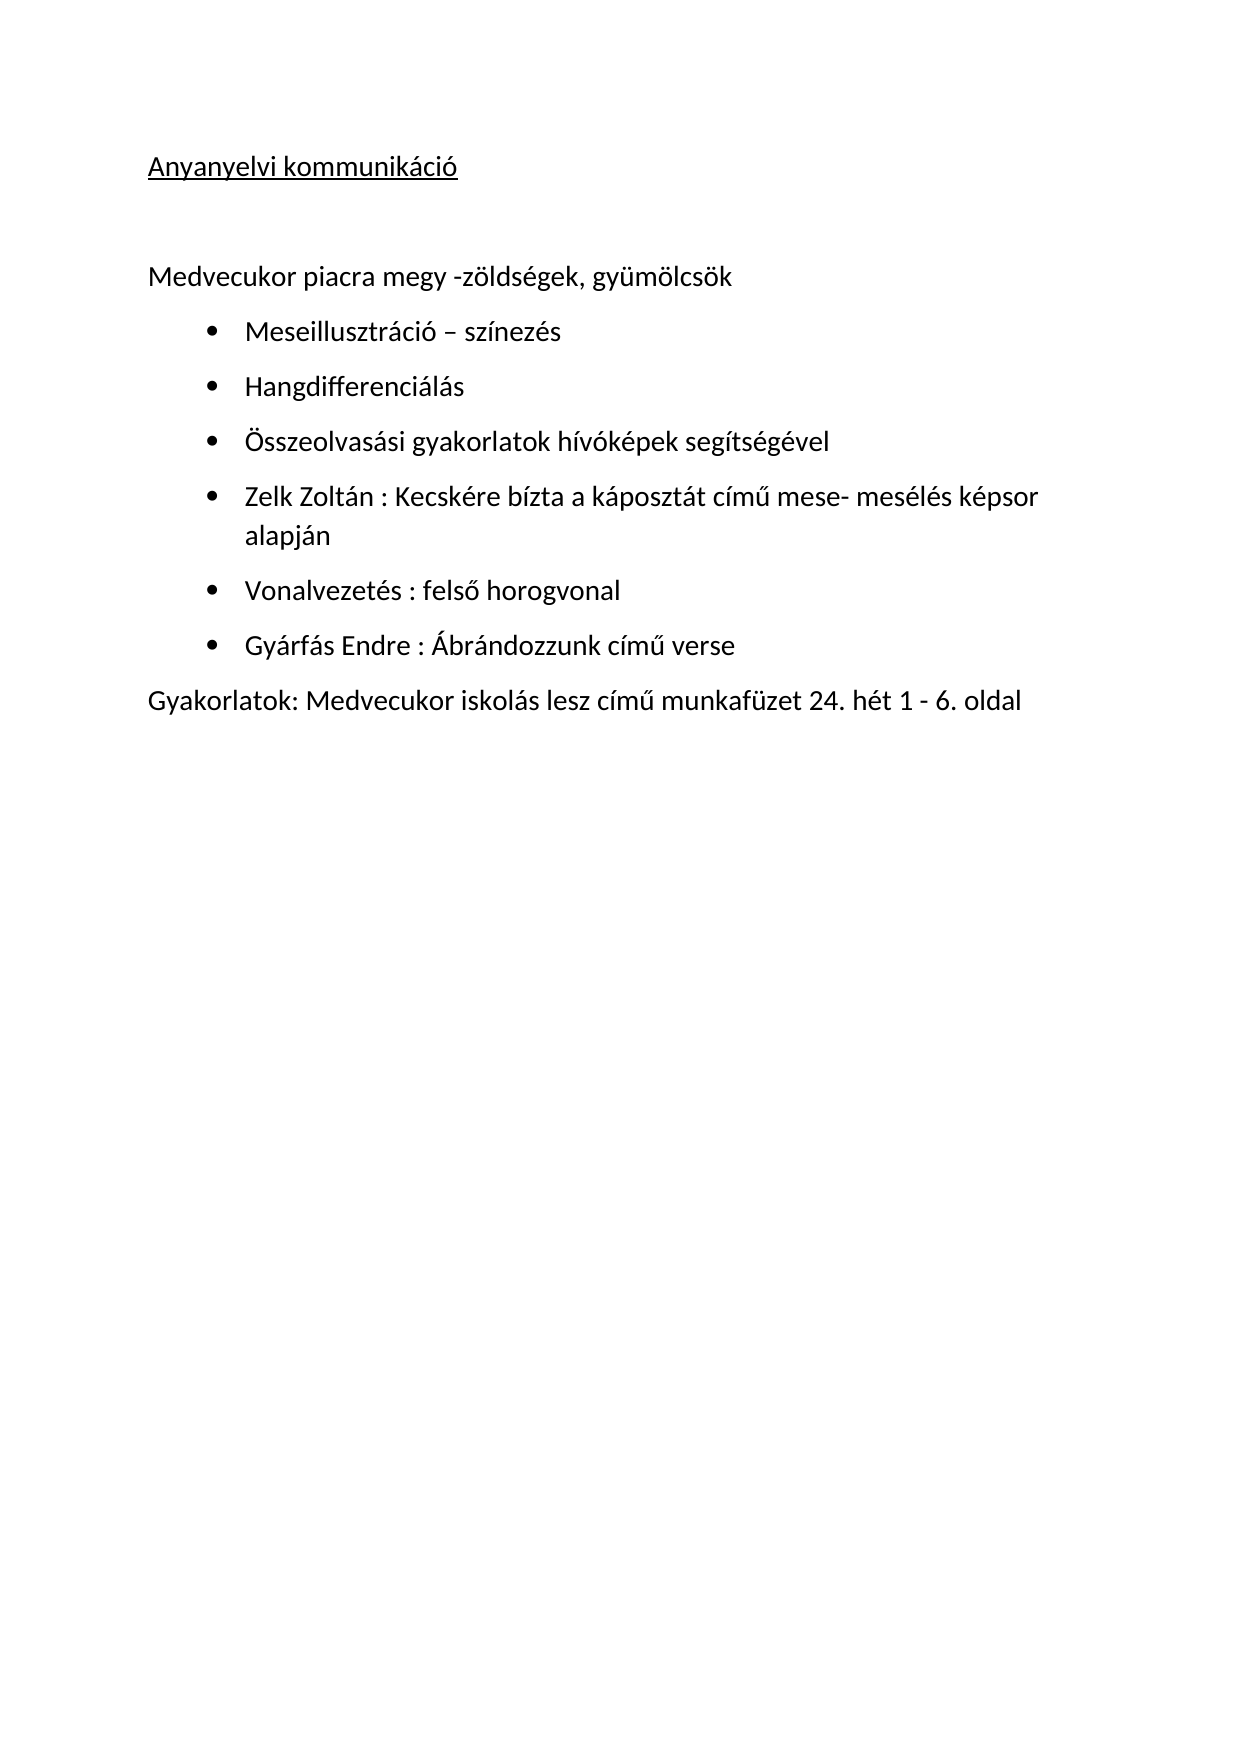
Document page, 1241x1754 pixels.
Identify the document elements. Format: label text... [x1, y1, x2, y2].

list Gyárfás Endre : Ábrándozzunk című verse [207, 627, 1093, 662]
list Vonalvezetés : felső horogvonal [207, 572, 1093, 607]
text Anyanyelvi kommunikáció [148, 148, 1093, 183]
text Medvecukor piacra megy -zöldségek, gyümölcsök [148, 258, 1093, 293]
list Összeolvasási gyakorlatok hívóképek segítségével [207, 423, 1093, 459]
text Gyakorlatok: Medvecukor iskolás lesz című munkafüzet 24. hét 1 - 6. oldal [148, 682, 1093, 718]
list Meseillusztráció – színezés [207, 313, 1093, 348]
list Zelk Zoltán : Kecskére bízta a káposztát című mese- mesélés képsor alapján [207, 478, 1093, 552]
list Hangdifferenciálás [207, 368, 1093, 404]
